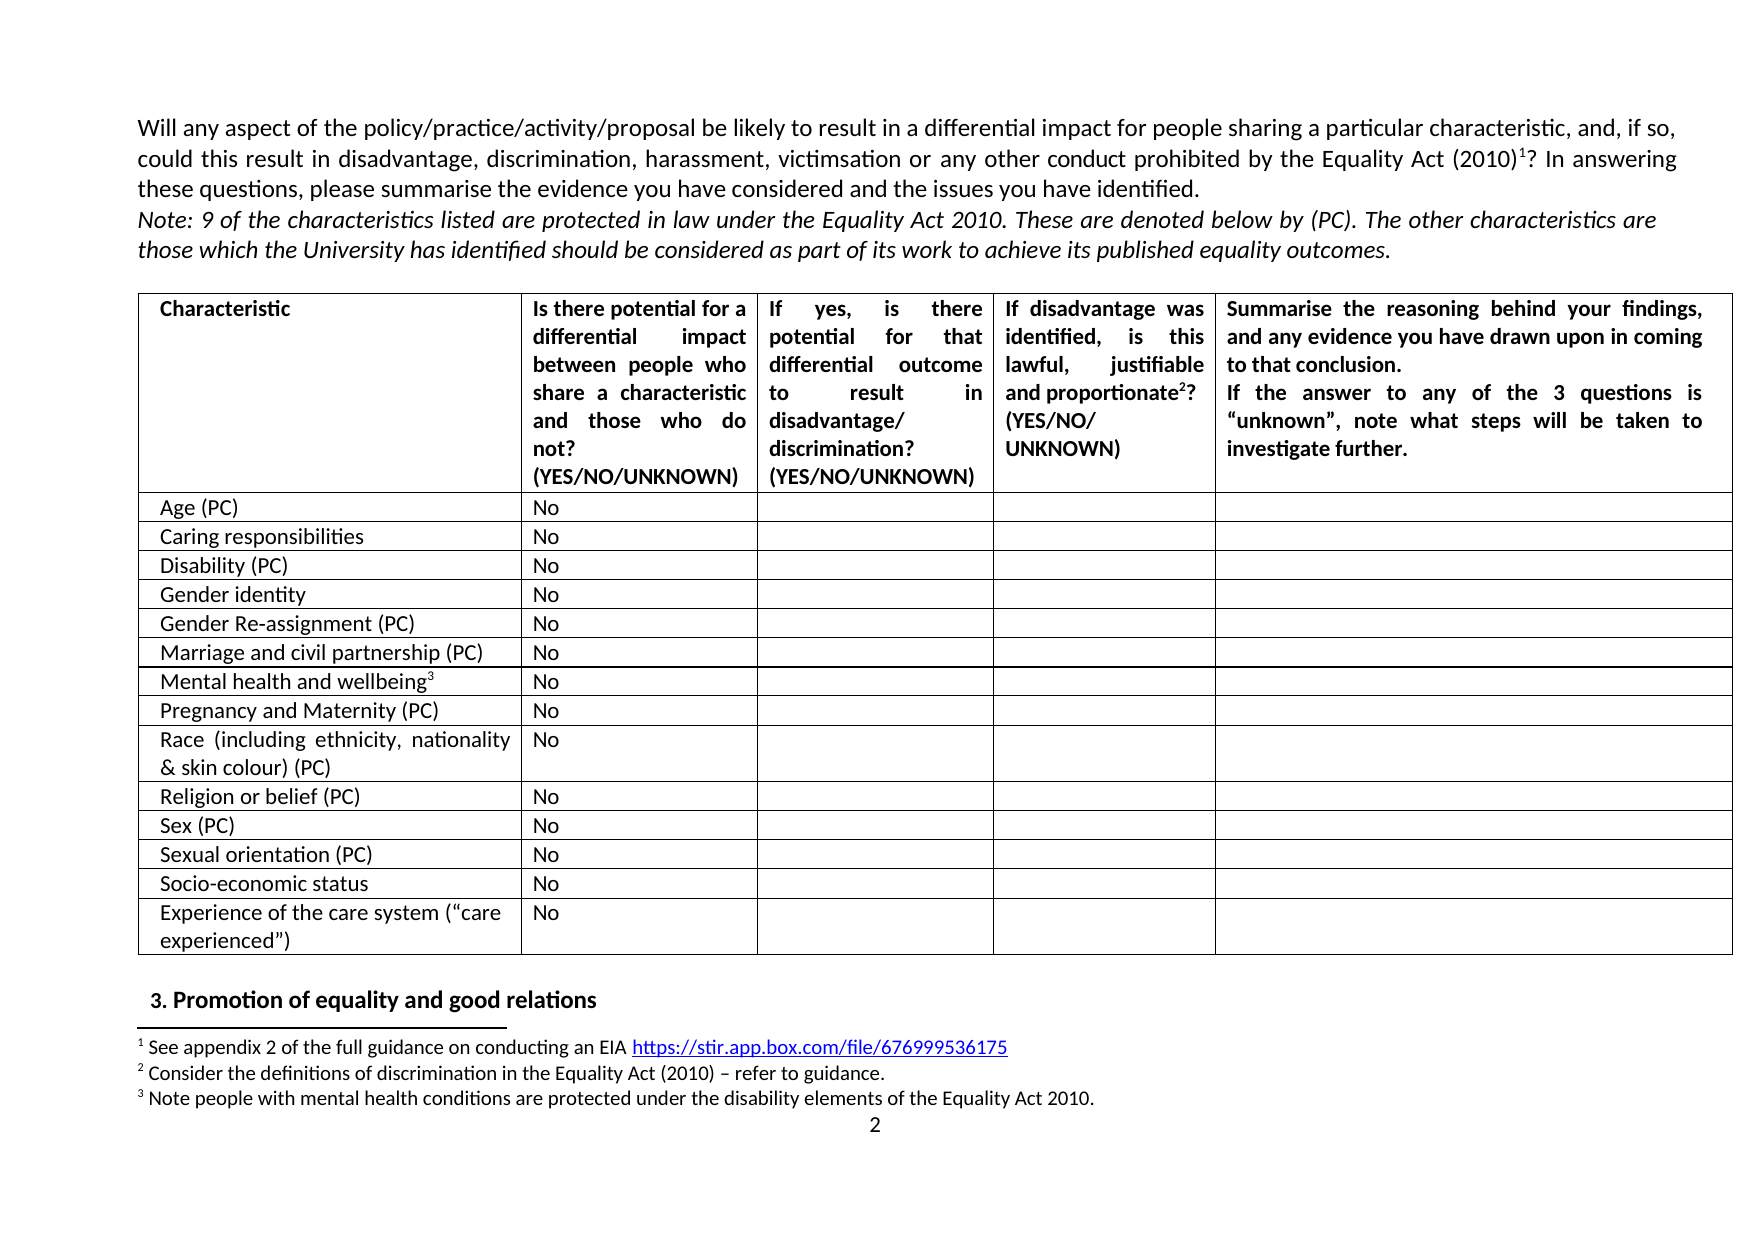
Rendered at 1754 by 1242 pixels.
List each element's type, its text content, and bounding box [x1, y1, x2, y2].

table_cell [1216, 668, 1732, 695]
table_cell No [522, 811, 757, 839]
table_cell [758, 609, 993, 637]
table_header Summarise the reasoning behind your findings, and any evidence you have drawn upon in coming to that conclusion. If the answer to any of the 3 questions is “unknown”, note what steps will be taken to investigate further. [1216, 294, 1732, 492]
table_cell Pregnancy and Maternity (PC) [139, 696, 521, 724]
table_cell [1216, 493, 1732, 521]
table_cell [758, 840, 993, 868]
table_cell No [522, 869, 757, 897]
table_cell [1216, 696, 1732, 724]
table_cell [758, 522, 993, 550]
table_cell No [522, 696, 757, 724]
table_cell [758, 811, 993, 839]
table_cell No [522, 551, 757, 579]
table_cell [994, 811, 1215, 839]
table_cell [758, 782, 993, 810]
table_cell [1216, 869, 1732, 897]
table_cell [758, 551, 993, 579]
table_cell [1216, 899, 1732, 954]
table_cell Experience of the care system (“care experienced”) [139, 899, 521, 954]
table_cell [758, 696, 993, 724]
table_header If yes, is there potential for that differential outcome to result in disadvantage/ discrimination? (YES/NO/UNKNOWN) [758, 294, 993, 492]
table_cell No [522, 580, 757, 608]
table_cell No [522, 899, 757, 954]
table_cell [994, 580, 1215, 608]
table_cell [758, 638, 993, 666]
table_header Is there potential for a differential impact between people who share a characteristic and those who do not? (YES/NO/UNKNOWN) [522, 294, 757, 492]
table_cell Marriage and civil partnership (PC) [139, 638, 521, 666]
table_cell [758, 899, 993, 954]
table_cell [758, 493, 993, 521]
table_cell Age (PC) [139, 493, 521, 521]
table_cell No [522, 493, 757, 521]
table_cell [994, 638, 1215, 666]
table_cell [1216, 522, 1732, 550]
table_cell [1216, 580, 1732, 608]
table_cell [758, 726, 993, 781]
table_cell [1216, 726, 1732, 781]
table_cell [994, 551, 1215, 579]
table_cell No [522, 522, 757, 550]
table_cell [994, 609, 1215, 637]
table_cell No [522, 782, 757, 810]
table_cell [1216, 551, 1732, 579]
table_cell [994, 522, 1215, 550]
table_cell No [522, 840, 757, 868]
table_cell [1216, 782, 1732, 810]
table_cell [994, 726, 1215, 781]
table_cell [758, 668, 993, 695]
table_cell [994, 869, 1215, 897]
table_cell Sexual orientation (PC) [139, 840, 521, 868]
subtitle Promotion of equality and good relations [150, 984, 1612, 1015]
text Will any aspect of the policy/practice/activity/proposal be likely to result in a differential impact for people sharing a particular characteristic, and, if so, could this result in disadvantage, discrimination, harassment, victimsation or any other conduct prohibited by the Equality Act (2010)? In answering these questions, please summarise the evidence you have considered and the issues you have identified. [137, 112, 1677, 204]
table_cell [1216, 609, 1732, 637]
table_cell [994, 899, 1215, 954]
table_cell Disability (PC) [139, 551, 521, 579]
table_cell Gender Re‐assignment (PC) [139, 609, 521, 637]
table_cell [994, 696, 1215, 724]
table_cell Caring responsibilities [139, 522, 521, 550]
table_cell Gender identity [139, 580, 521, 608]
table_header Characteristic [139, 294, 521, 492]
table_cell No [522, 609, 757, 637]
table_cell [994, 840, 1215, 868]
table_cell No [522, 638, 757, 666]
table_cell Race (including ethnicity, nationality & skin colour) (PC) [139, 726, 521, 781]
table_cell [758, 580, 993, 608]
table_cell [1216, 811, 1732, 839]
table_cell [994, 668, 1215, 695]
table_cell [1216, 638, 1732, 666]
table_header If disadvantage was identified, is this lawful, justifiable and proportionate? (YES/NO/ UNKNOWN) [994, 294, 1215, 492]
table_cell [994, 782, 1215, 810]
table_cell Religion or belief (PC) [139, 782, 521, 810]
table_cell [994, 493, 1215, 521]
text Note: 9 of the characteristics listed are protected in law under the Equality Act 2010. These are denoted below by (PC). The other characteristics are those which the University has identified should be considered as part of its work to achieve its published equality outcomes. [137, 204, 1662, 265]
table_cell [1216, 840, 1732, 868]
table_cell Sex (PC) [139, 811, 521, 839]
table_cell No [522, 726, 757, 781]
table_cell Mental health and wellbeing [139, 668, 521, 695]
table_cell Socio-economic status [139, 869, 521, 897]
table_cell [758, 869, 993, 897]
table_cell No [522, 668, 757, 695]
